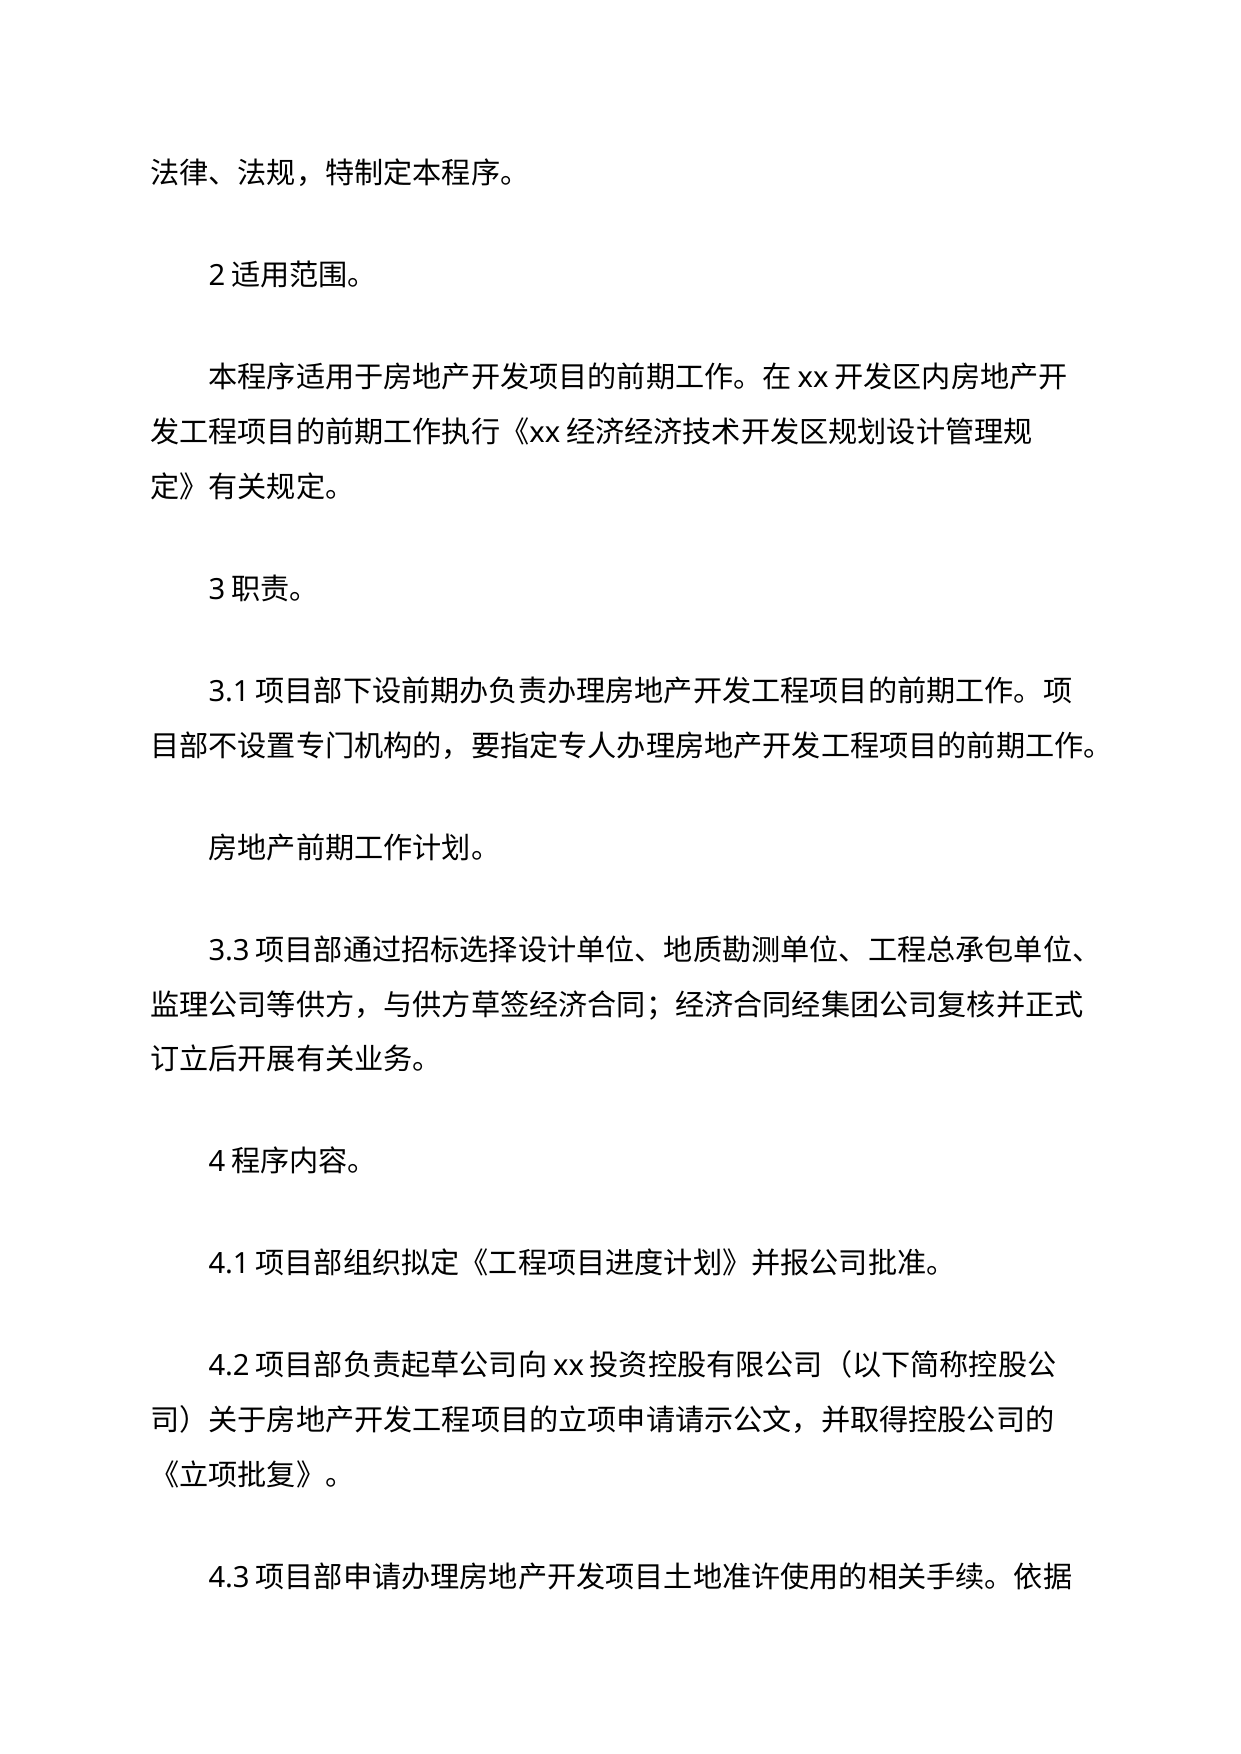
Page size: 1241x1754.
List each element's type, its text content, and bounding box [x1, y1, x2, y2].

text 4程序内容。 [150, 1138, 1090, 1180]
text 3.1项目部下设前期办负责办理房地产开发工程项目的前期工作。项目部不设置专门机构的，要指定专人办理房地产开发工程项目的前期工作。 [150, 667, 1090, 765]
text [150, 1553, 1090, 1596]
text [150, 150, 1090, 192]
text 3.3项目部通过招标选择设计单位、地质勘测单位、工程总承包单位、监理公司等供方，与供方草签经济合同；经济合同经集团公司复核并正式订立后开展有关业务。 [150, 926, 1090, 1078]
text 2适用范围。 [150, 252, 1090, 294]
text 房地产前期工作计划。 [150, 824, 1090, 867]
text 4.2项目部负责起草公司向xx投资控股有限公司（以下简称控股公司）关于房地产开发工程项目的立项申请请示公文，并取得控股公司的《立项批复》。 [150, 1342, 1090, 1494]
text 本程序适用于房地产开发项目的前期工作。在xx开发区内房地产开发工程项目的前期工作执行《xx经济经济技术开发区规划设计管理规定》有关规定。 [150, 354, 1090, 506]
text 3职责。 [150, 566, 1090, 608]
text 4.1项目部组织拟定《工程项目进度计划》并报公司批准。 [150, 1240, 1090, 1282]
